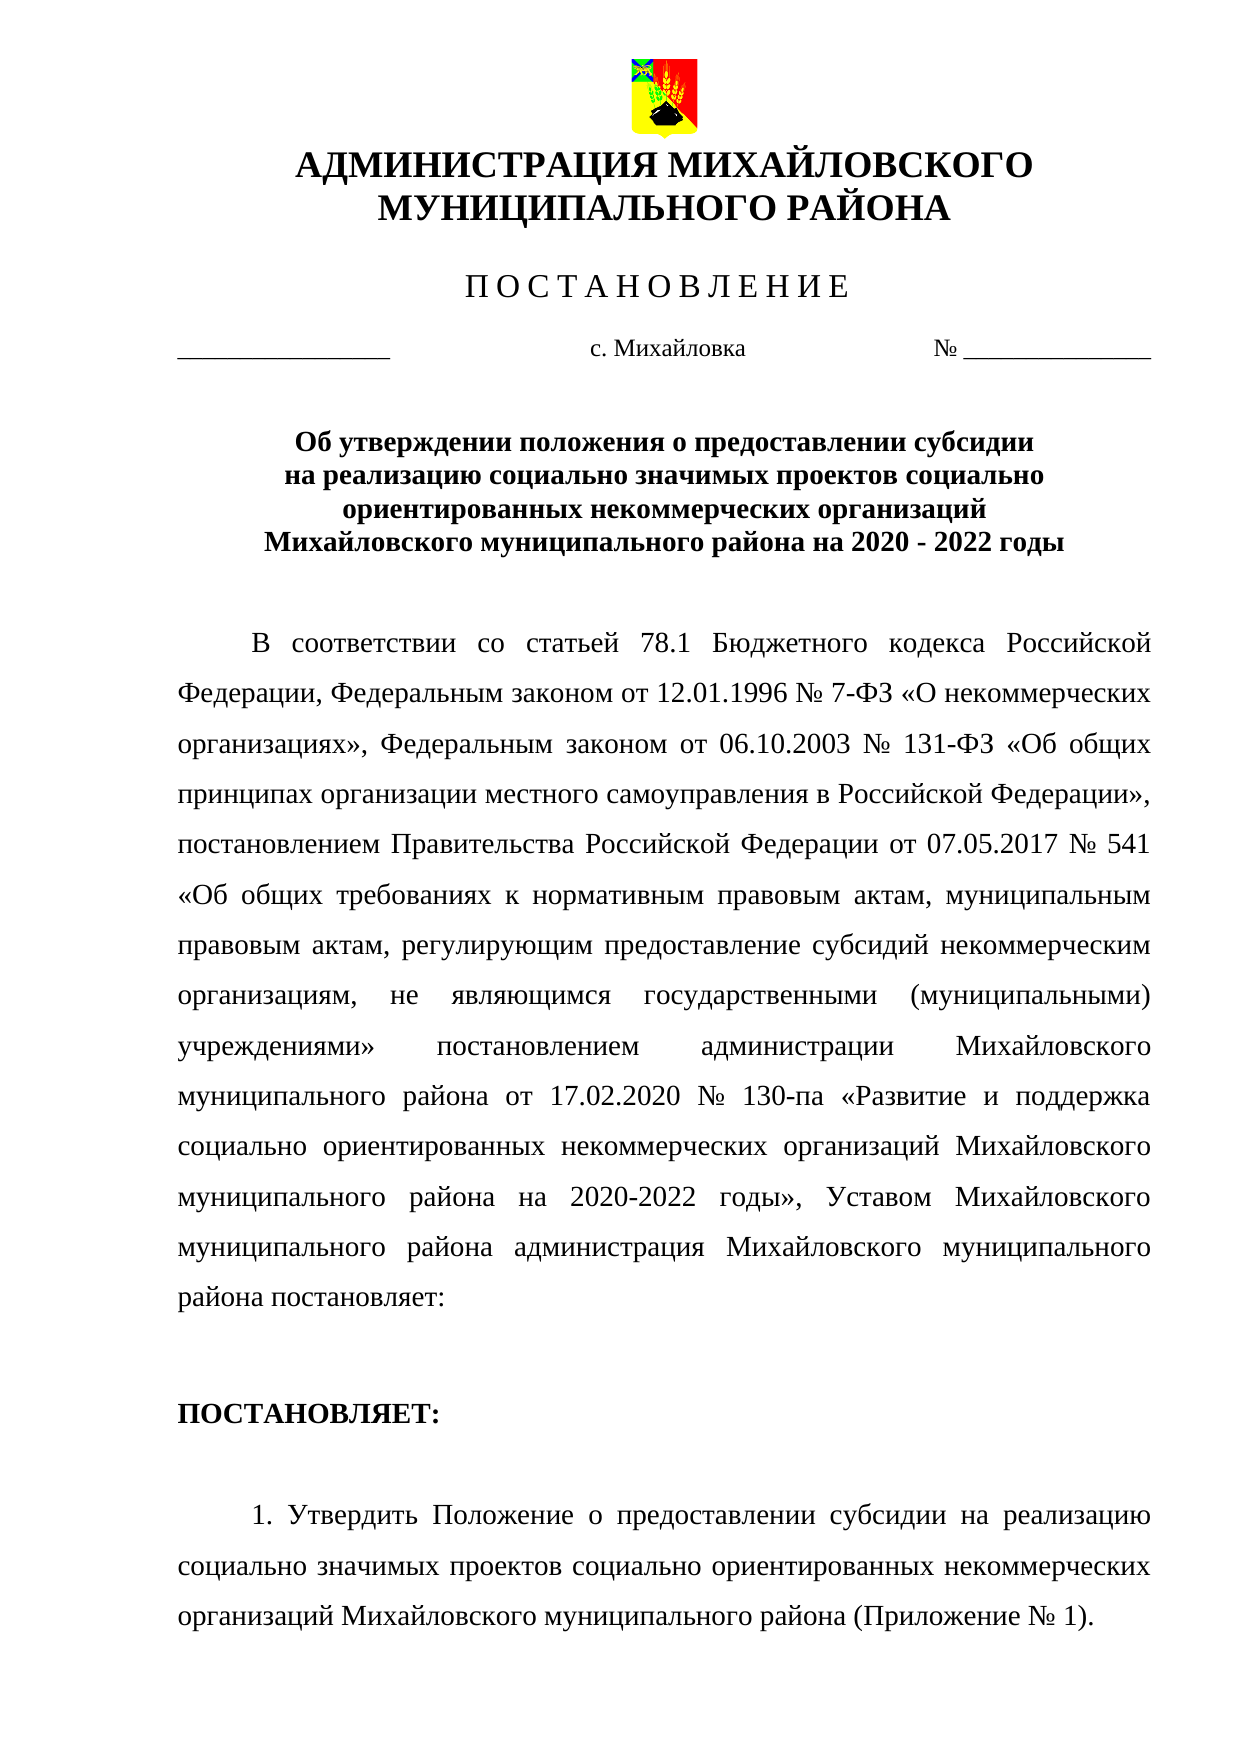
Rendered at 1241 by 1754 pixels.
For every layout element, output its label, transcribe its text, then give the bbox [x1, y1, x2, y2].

text Михайловского муниципального района на 2020 - 2022 годы [177, 524, 1152, 558]
text _________________ с. Михайловка № _______________ [177, 333, 1152, 362]
text МУНИЦИПАЛЬНОГО РАЙОНА [148, 185, 1181, 228]
text на реализацию социально значимых проектов социально [177, 457, 1152, 491]
text В соответствии со статьей 78.1 Бюджетного кодекса Российской Федерации, Федеральным законом от 12.01.1996 № 7-ФЗ «О некоммерческих организациях», Федеральным законом от 06.10.2003 № 131-ФЗ «Об общих принципах организации местного самоуправления в Российской Федерации», постановлением Правительства Российской Федерации от 07.05.2017 № 541 «Об общих требованиях к нормативным правовым актам, муниципальным правовым актам, регулирующим предоставление субсидий некоммерческим организациям, не являющимся государственными (муниципальными) учреждениями» постановлением администрации Михайловского муниципального района от 17.02.2020 № 130-па «Развитие и поддержка социально ориентированных некоммерческих организаций Михайловского муниципального района на 2020-2022 годы», Уставом Михайловского муниципального района администрация Михайловского муниципального района постановляет: [177, 625, 1152, 1313]
picture [631, 59, 698, 142]
text ПОСТАНОВЛЯЕТ: [177, 1397, 1152, 1430]
text ориентированных некоммерческих организаций [177, 491, 1152, 524]
text АДМИНИСТРАЦИЯ МИХАЙЛОВСКОГО [148, 142, 1181, 185]
text Об утверждении положения о предоставлении субсидии [177, 424, 1152, 457]
text 1. Утвердить Положение о предоставлении субсидии на реализацию социально значимых проектов социально ориентированных некоммерческих организаций Михайловского муниципального района (Приложение № 1). [177, 1497, 1152, 1631]
text ПОСТАНОВЛЕНИЕ [148, 267, 1181, 333]
